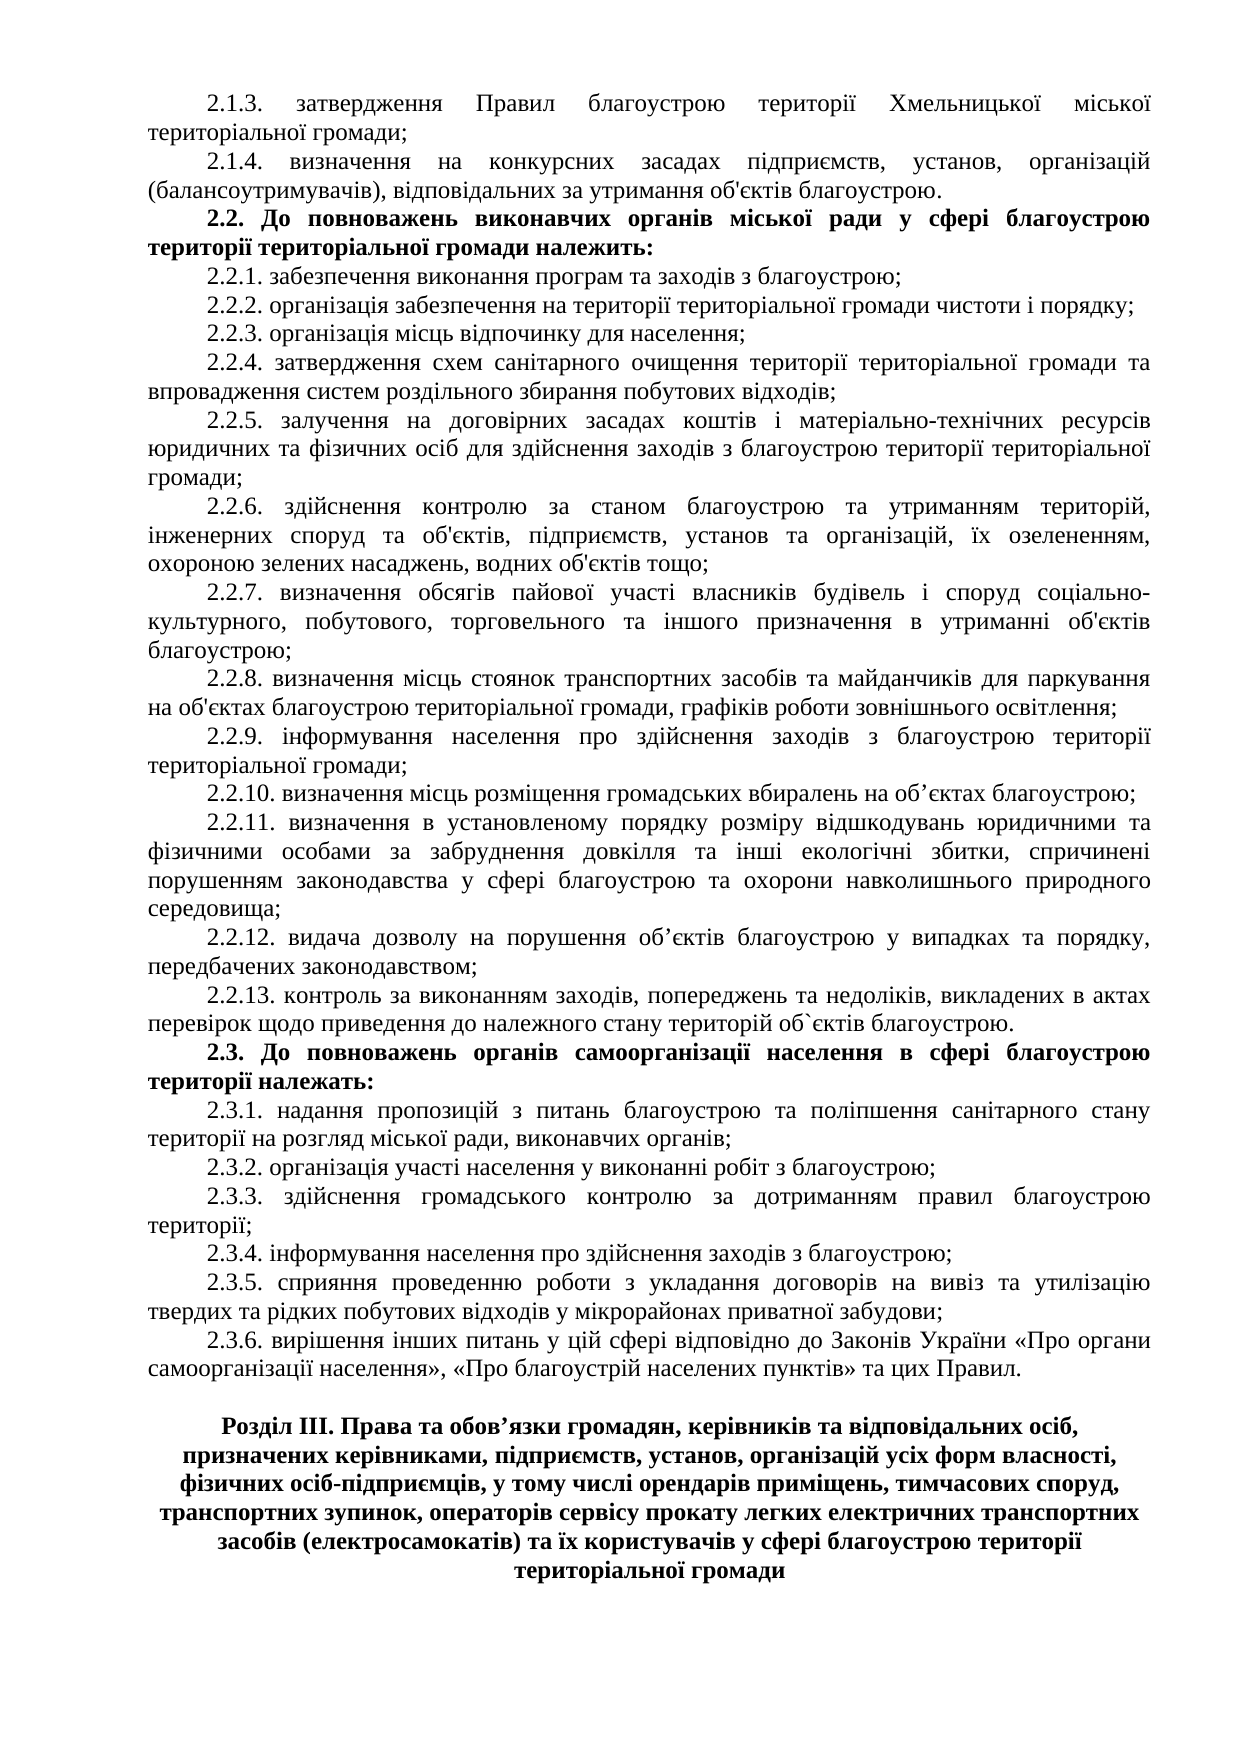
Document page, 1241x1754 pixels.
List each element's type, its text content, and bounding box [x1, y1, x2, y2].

text 2.2.11. визначення в установленому порядку розміру відшкодувань юридичними та фізичними особами за забруднення довкілля та інші екологічні збитки, спричинені порушенням законодавства у сфері благоустрою та охорони навколишнього природного середовища; [148, 807, 1152, 922]
text 2.2.5. залучення на договірних засадах коштів і матеріально-технічних ресурсів юридичних та фізичних осіб для здійснення заходів з благоустрою території територіальної громади; [148, 405, 1152, 491]
text 2.2.3. організація місць відпочинку для населення; [148, 318, 1152, 347]
text 2.2.2. організація забезпечення на території територіальної громади чистоти і порядку; [148, 290, 1152, 318]
text 2.3.3. здійснення громадського контролю за дотриманням правил благоустрою території; [148, 1181, 1152, 1238]
text 2.3.4. інформування населення про здійснення заходів з благоустрою; [148, 1238, 1152, 1267]
text 2.3.6. вирішення інших питань у цій сфері відповідно до Законів України «Про органи самоорганізації населення», «Про благоустрій населених пунктів» та цих Правил. [148, 1325, 1152, 1382]
text 2.2.7. визначення обсягів пайової участі власників будівель і споруд соціально-культурного, побутового, торговельного та іншого призначення в утриманні об'єктів благоустрою; [148, 577, 1152, 663]
text 2.2.6. здійснення контролю за станом благоустрою та утриманням територій, інженерних споруд та об'єктів, підприємств, установ та організацій, їх озелененням, охороною зелених насаджень, водних об'єктів тощо; [148, 491, 1152, 577]
text Розділ ІІІ. Права та обов’язки громадян, керівників та відповідальних осіб, призначених керівниками, підприємств, установ, організацій усіх форм власності, фізичних осіб-підприємців, у тому числі орендарів приміщень, тимчасових споруд, транспортних зупинок, операторів сервісу прокату легких електричних транспортних засобів (електросамокатів) та їх користувачів у сфері благоустрою території територіальної громади [148, 1411, 1152, 1583]
text 2.2.13. контроль за виконанням заходів, попереджень та недоліків, викладених в актах перевірок щодо приведення до належного стану територій об`єктів благоустрою. [148, 980, 1152, 1037]
text 2.3.2. організація участі населення у виконанні робіт з благоустрою; [148, 1152, 1152, 1181]
text 2.2.4. затвердження схем санітарного очищення території територіальної громади та впровадження систем роздільного збирання побутових відходів; [148, 347, 1152, 405]
text 2.2.10. визначення місць розміщення громадських вбиралень на об’єктах благоустрою; [148, 778, 1152, 807]
text 2.3.5. сприяння проведенню роботи з укладання договорів на вивіз та утилізацію твердих та рідких побутових відходів у мікрорайонах приватної забудови; [148, 1267, 1152, 1325]
text 2.2. До повноважень виконавчих органів міської ради у сфері благоустрою території територіальної громади належить: [148, 203, 1152, 261]
text 2.2.12. видача дозволу на порушення об’єктів благоустрою у випадках та порядку, передбачених законодавством; [148, 922, 1152, 980]
text 2.3. До повноважень органів самоорганізації населення в сфері благоустрою території належать: [148, 1037, 1152, 1095]
text 2.1.4. визначення на конкурсних засадах підприємств, установ, організацій (балансоутримувачів), відповідальних за утримання об'єктів благоустрою. [148, 146, 1152, 203]
text 2.3.1. надання пропозицій з питань благоустрою та поліпшення санітарного стану території на розгляд міської ради, виконавчих органів; [148, 1095, 1152, 1152]
text 2.2.9. інформування населення про здійснення заходів з благоустрою території територіальної громади; [148, 721, 1152, 778]
text 2.2.8. визначення місць стоянок транспортних засобів та майданчиків для паркування на об'єктах благоустрою територіальної громади, графіків роботи зовнішнього освітлення; [148, 663, 1152, 721]
text 2.2.1. забезпечення виконання програм та заходів з благоустрою; [148, 261, 1152, 290]
text 2.1.3. затвердження Правил благоустрою території Хмельницької міської територіальної громади; [148, 88, 1152, 146]
